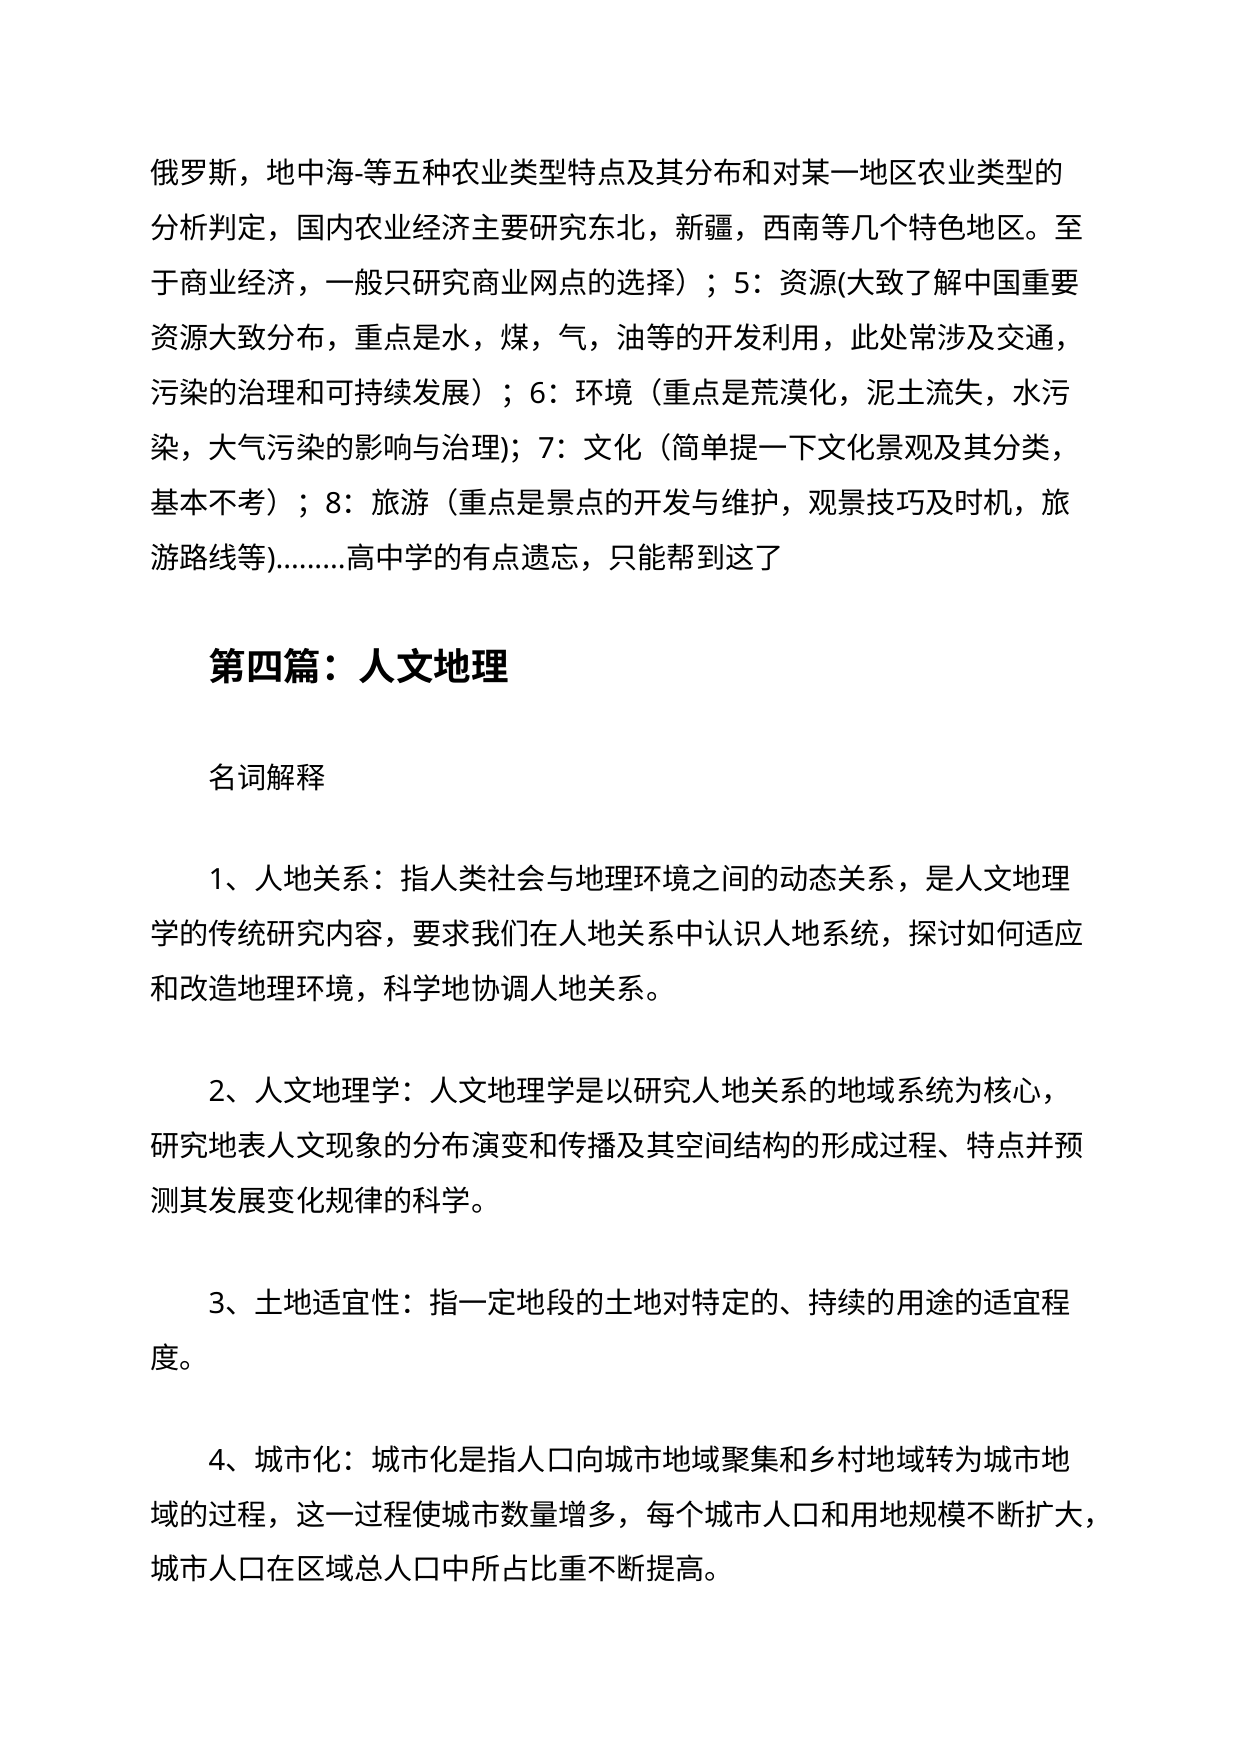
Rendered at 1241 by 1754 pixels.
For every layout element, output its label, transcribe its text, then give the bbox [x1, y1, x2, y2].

text 1、人地关系：指人类社会与地理环境之间的动态关系，是人文地理学的传统研究内容，要求我们在人地关系中认识人地系统，探讨如何适应和改造地理环境，科学地协调人地关系。 [150, 856, 1090, 1008]
text 3、土地适宜性：指一定地段的土地对特定的、持续的用途的适宜程度。 [150, 1279, 1090, 1377]
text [150, 150, 1090, 577]
text 4、城市化：城市化是指人口向城市地域聚集和乡村地域转为城市地域的过程，这一过程使城市数量增多，每个城市人口和用地规模不断扩大，城市人口在区域总人口中所占比重不断提高。 [150, 1436, 1090, 1588]
text 名词解释 [150, 754, 1090, 796]
text 第四篇：人文地理 [150, 637, 1090, 691]
text 2、人文地理学：人文地理学是以研究人地关系的地域系统为核心，研究地表人文现象的分布演变和传播及其空间结构的形成过程、特点并预测其发展变化规律的科学。 [150, 1068, 1090, 1220]
